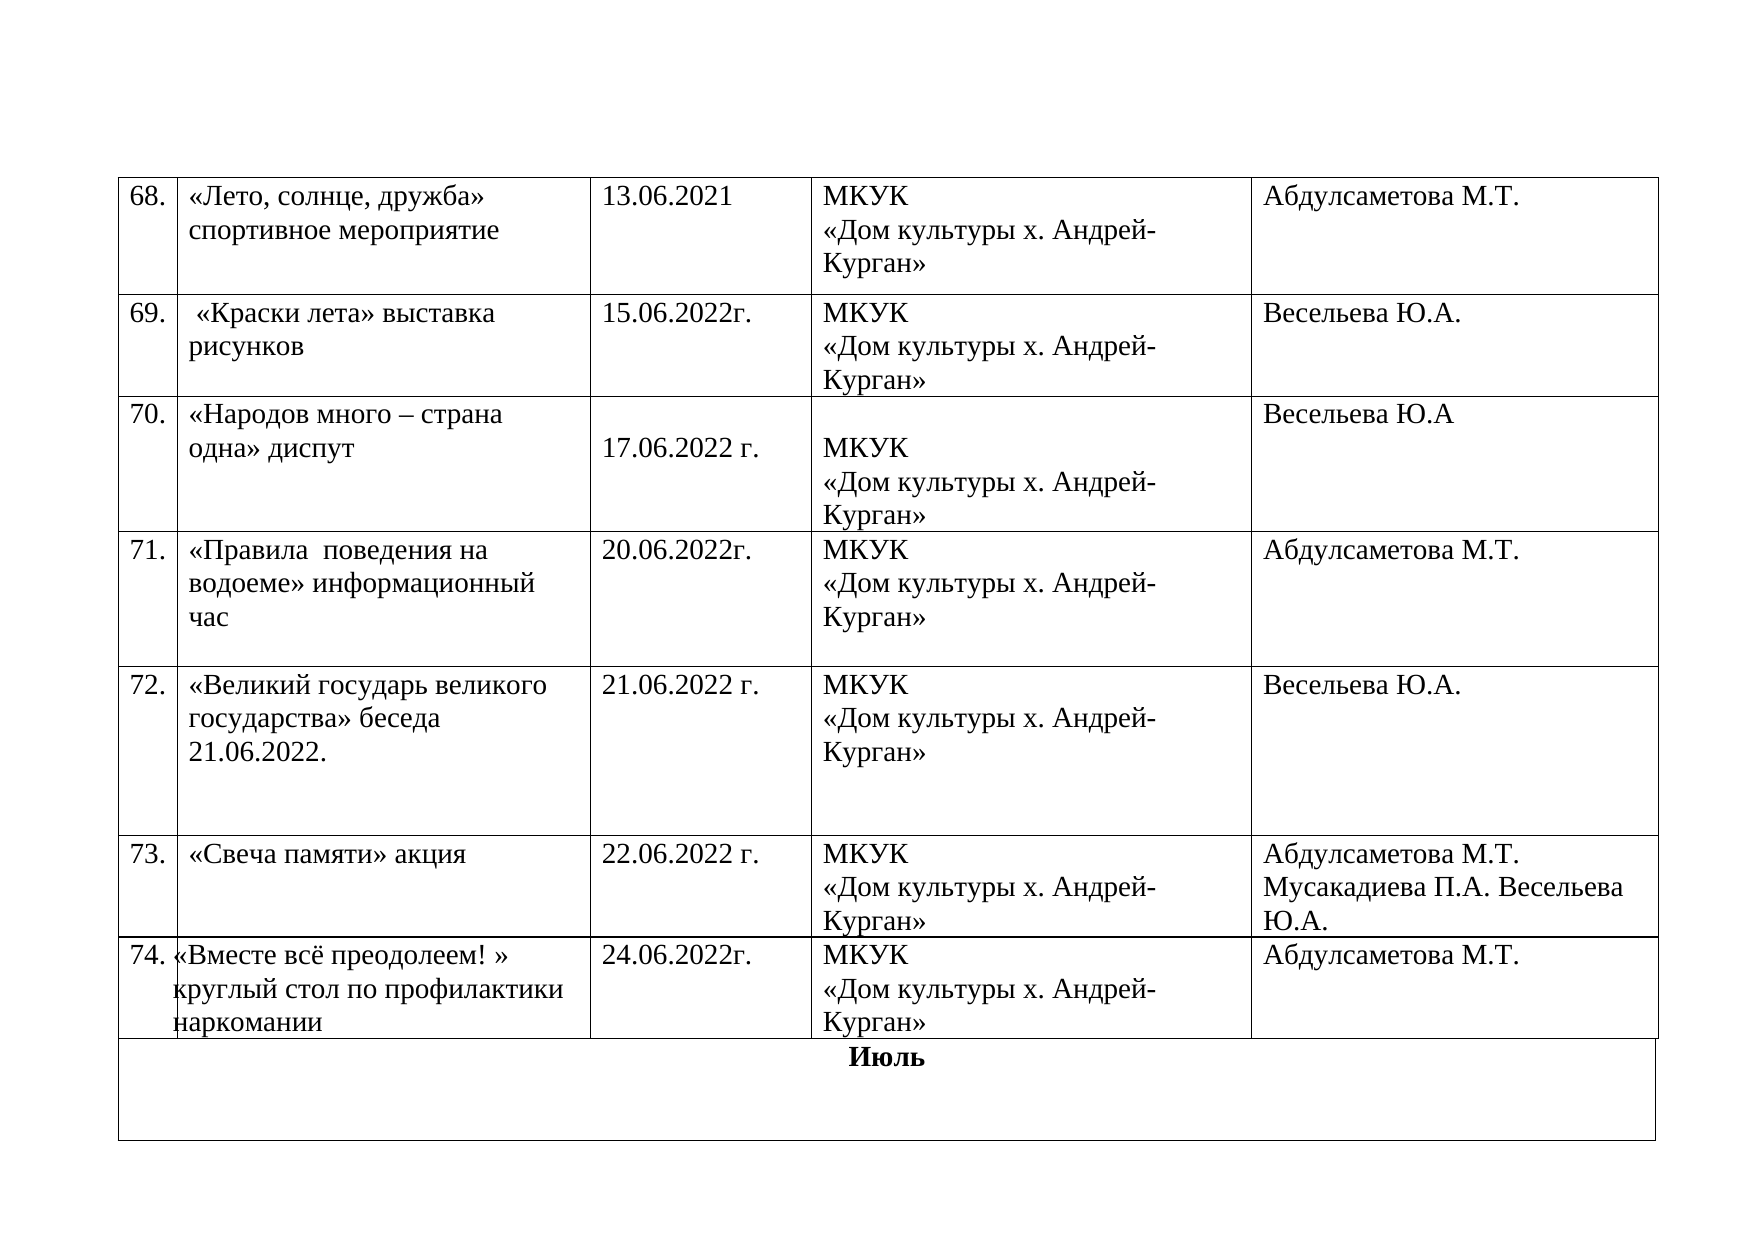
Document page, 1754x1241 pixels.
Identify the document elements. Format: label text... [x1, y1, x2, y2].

table_cell «Вместе всё преодолеем! » круглый стол по профилактики наркомании [178, 938, 590, 1038]
table_cell МКУК «Дом культуры х. Андрей-Курган» [812, 836, 1251, 936]
table_cell МКУК «Дом культуры х. Андрей-Курган» [812, 295, 1251, 396]
table_cell «Великий государь великого государства» беседа 21.06.2022. [178, 667, 590, 835]
table_cell МКУК «Дом культуры х. Андрей-Курган» [812, 938, 1251, 1038]
table_cell [119, 295, 177, 396]
table_cell Абдулсаметова М.Т. [1252, 532, 1658, 666]
table_cell «Народов много – страна одна» диспут [178, 397, 590, 531]
table_cell «Лето, солнце, дружба» спортивное мероприятие [178, 178, 590, 294]
table_cell 17.06.2022 г. [591, 397, 811, 531]
table_cell 21.06.2022 г. [591, 667, 811, 835]
table_cell [119, 667, 177, 835]
table_cell 22.06.2022 г. [591, 836, 811, 936]
table_cell «Свеча памяти» акция [178, 836, 590, 936]
table_cell Весельева Ю.А. [1252, 667, 1658, 835]
table_cell [119, 532, 177, 666]
table_cell [119, 836, 177, 936]
table_cell МКУК «Дом культуры х. Андрей-Курган» [812, 532, 1251, 666]
table_cell Абдулсаметова М.Т. [1252, 178, 1658, 294]
table_cell МКУК «Дом культуры х. Андрей-Курган» [812, 667, 1251, 835]
table_cell 24.06.2022г. [591, 938, 811, 1038]
table_cell «Правила поведения на водоеме» информационный час [178, 532, 590, 666]
table_cell Абдулсаметова М.Т. [1252, 938, 1658, 1038]
table_cell [119, 397, 177, 531]
table_cell МКУК «Дом культуры х. Андрей-Курган» [812, 397, 1251, 531]
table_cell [812, 178, 1251, 294]
table_cell Июль [119, 1039, 1655, 1140]
table_cell Весельева Ю.А [1252, 397, 1658, 531]
table_cell 20.06.2022г. [591, 532, 811, 666]
table_cell [119, 938, 177, 1038]
table_cell Весельева Ю.А. [1252, 295, 1658, 396]
table_cell [119, 178, 177, 294]
table_cell 15.06.2022г. [591, 295, 811, 396]
table_cell 13.06.2021 [591, 178, 811, 294]
table_cell Абдулсаметова М.Т. Мусакадиева П.А. Весельева Ю.А. [1252, 836, 1658, 936]
table_cell «Краски лета» выставка рисунков [178, 295, 590, 396]
